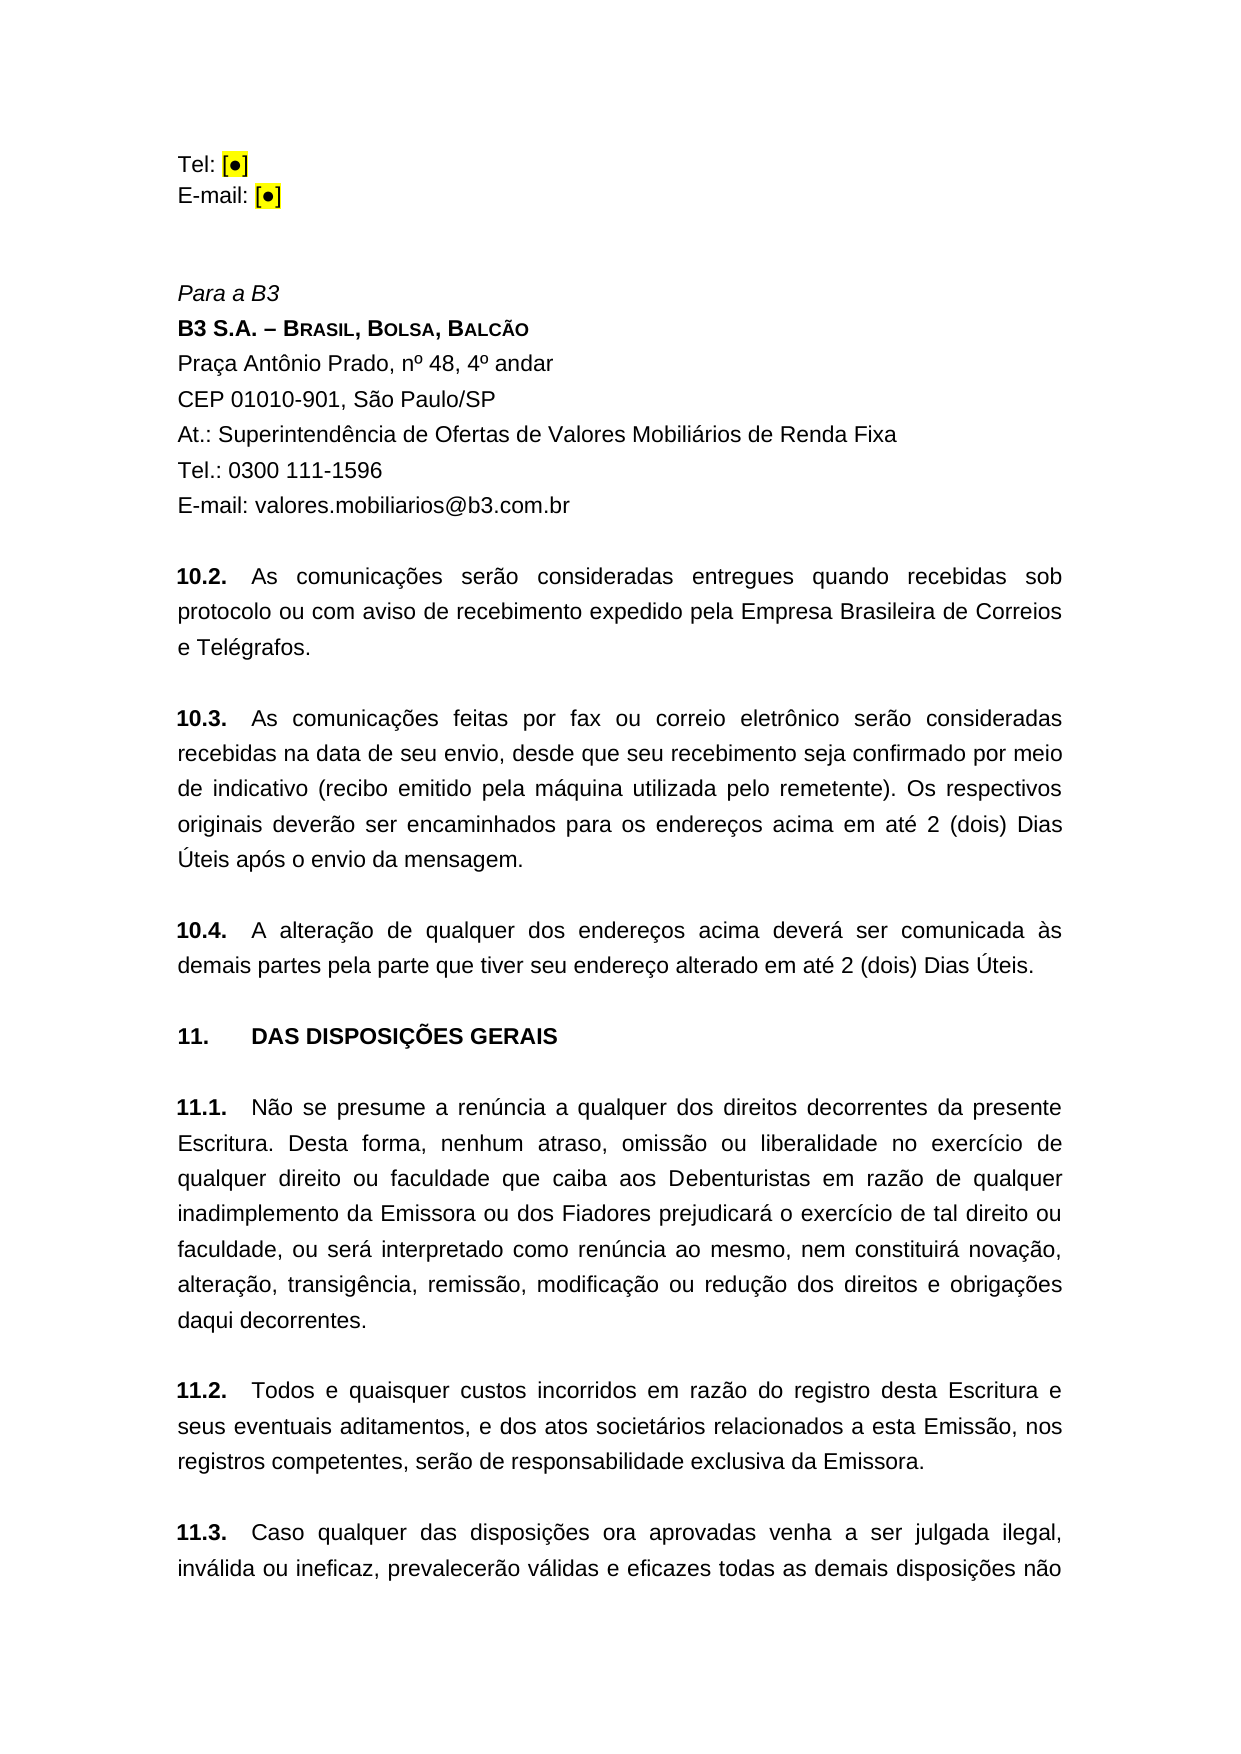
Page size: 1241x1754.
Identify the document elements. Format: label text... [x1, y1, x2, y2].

text Praça Antônio Prado, nº 48, 4º andar [177, 343, 1063, 379]
text CEP 01010-901, São Paulo/SP [177, 379, 1063, 414]
list Não se presume a renúncia a qualquer dos direitos decorrentes da presente Escritura. Desta forma, nenhum atraso, omissão ou liberalidade no exercício de qualquer direito ou faculdade que caiba aos Debenturistas em razão de qualquer inadimplemento da Emissora ou dos Fiadores prejudicará o exercício de tal direito ou faculdade, ou será interpretado como renúncia ao mesmo, nem constituirá novação, alteração, transigência, remissão, modificação ou redução dos direitos e obrigações daqui decorrentes. [176, 1087, 1063, 1335]
text B3 S.A. – Brasil, Bolsa, Balcão [177, 308, 1063, 343]
text E-mail: [●] [177, 179, 1063, 210]
list A alteração de qualquer dos endereços acima deverá ser comunicada às demais partes pela parte que tiver seu endereço alterado em até 2 (dois) Dias Úteis. [176, 910, 1063, 981]
text E-mail: valores.mobiliarios@b3.com.br [177, 485, 1063, 521]
text Tel: [●] [177, 148, 1063, 179]
text Para a B3 [177, 273, 1063, 308]
list Todos e quaisquer custos incorridos em razão do registro desta Escritura e seus eventuais aditamentos, e dos atos societários relacionados a esta Emissão, nos registros competentes, serão de responsabilidade exclusiva da Emissora. [176, 1371, 1063, 1477]
list As comunicações feitas por fax ou correio eletrônico serão consideradas recebidas na data de seu envio, desde que seu recebimento seja confirmado por meio de indicativo (recibo emitido pela máquina utilizada pelo remetente). Os respectivos originais deverão ser encaminhados para os endereços acima em até 2 (dois) Dias Úteis após o envio da mensagem. [176, 698, 1063, 875]
text Tel.: 0300 111-1596 [177, 450, 1063, 485]
list DAS DISPOSIÇÕES GERAIS [177, 1016, 1063, 1052]
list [176, 1512, 1063, 1583]
text At.: Superintendência de Ofertas de Valores Mobiliários de Renda Fixa [177, 414, 1063, 450]
list As comunicações serão consideradas entregues quando recebidas sob protocolo ou com aviso de recebimento expedido pela Empresa Brasileira de Correios e Telégrafos. [176, 556, 1063, 662]
